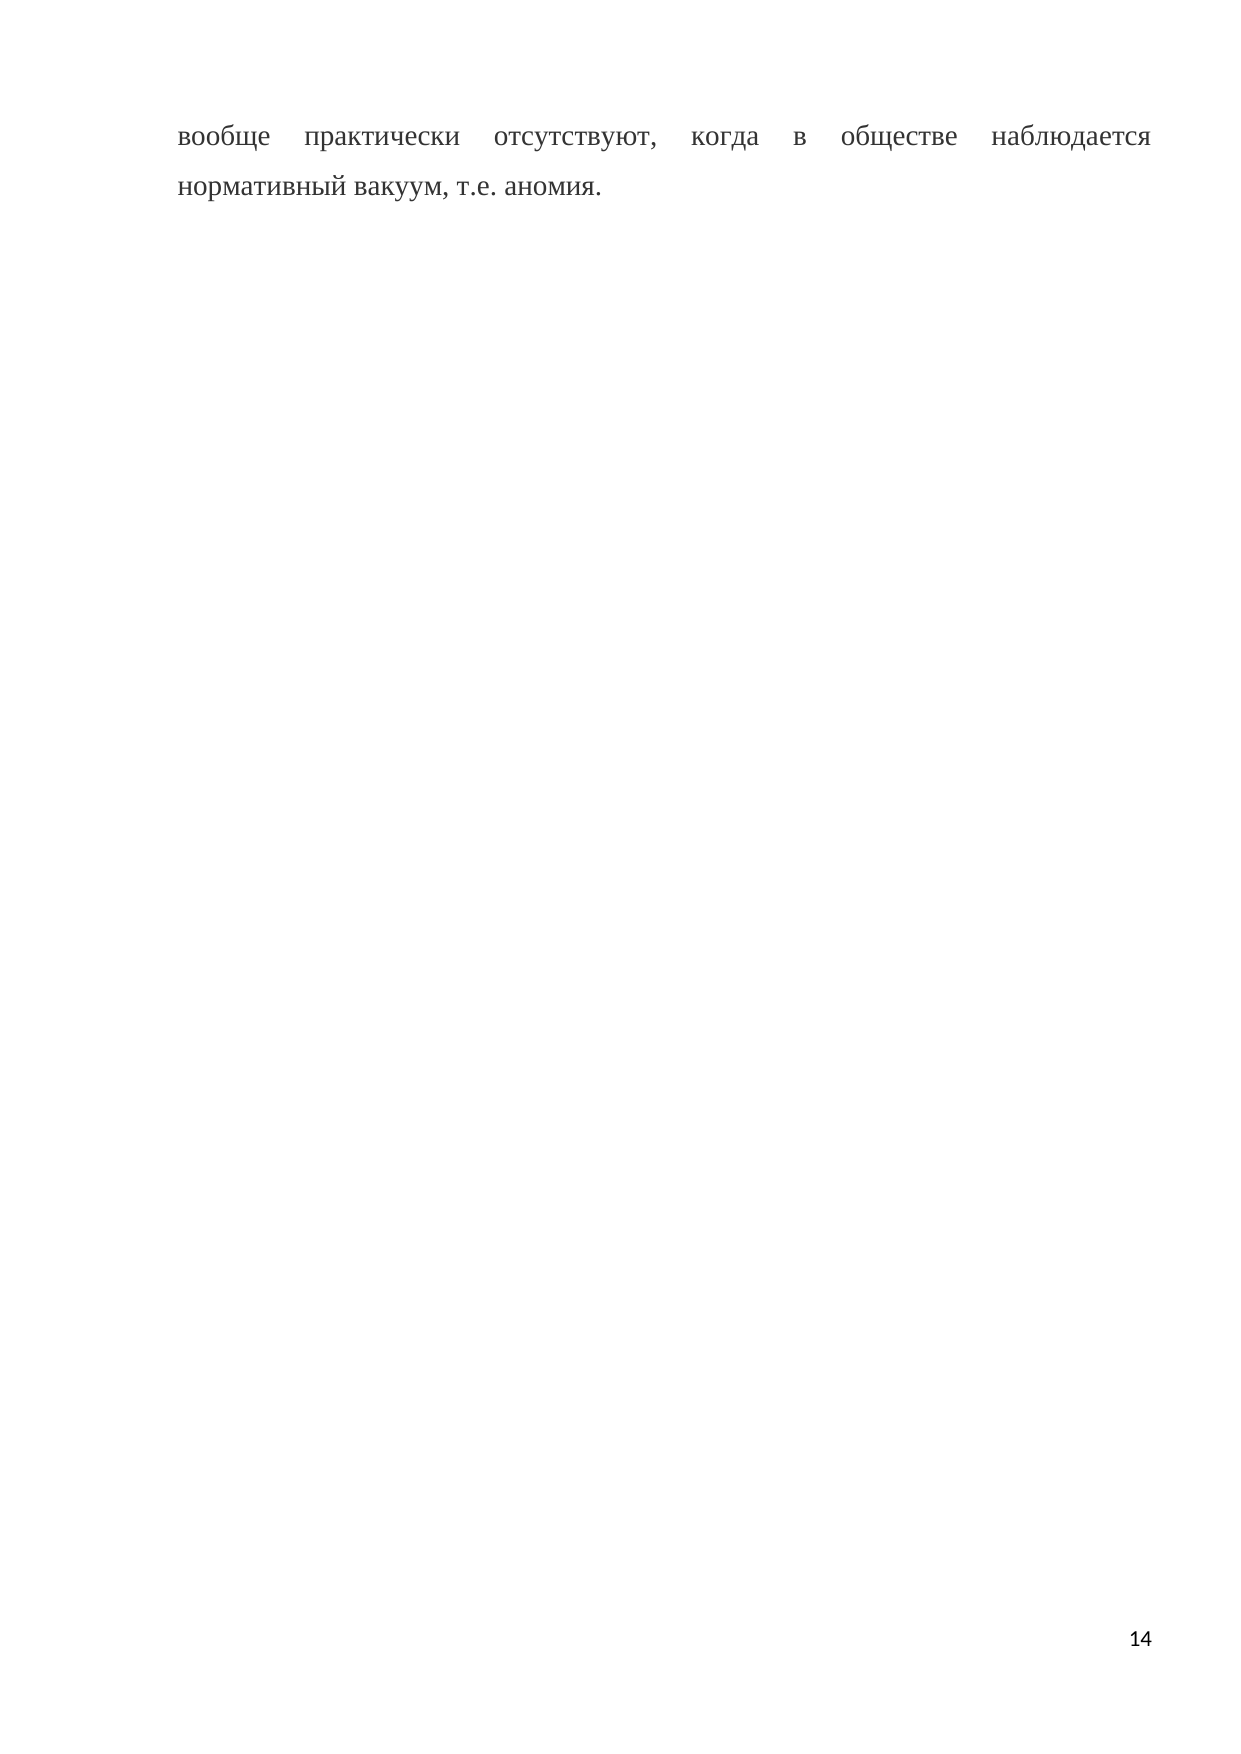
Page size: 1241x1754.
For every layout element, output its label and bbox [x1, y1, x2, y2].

text [177, 118, 1152, 202]
